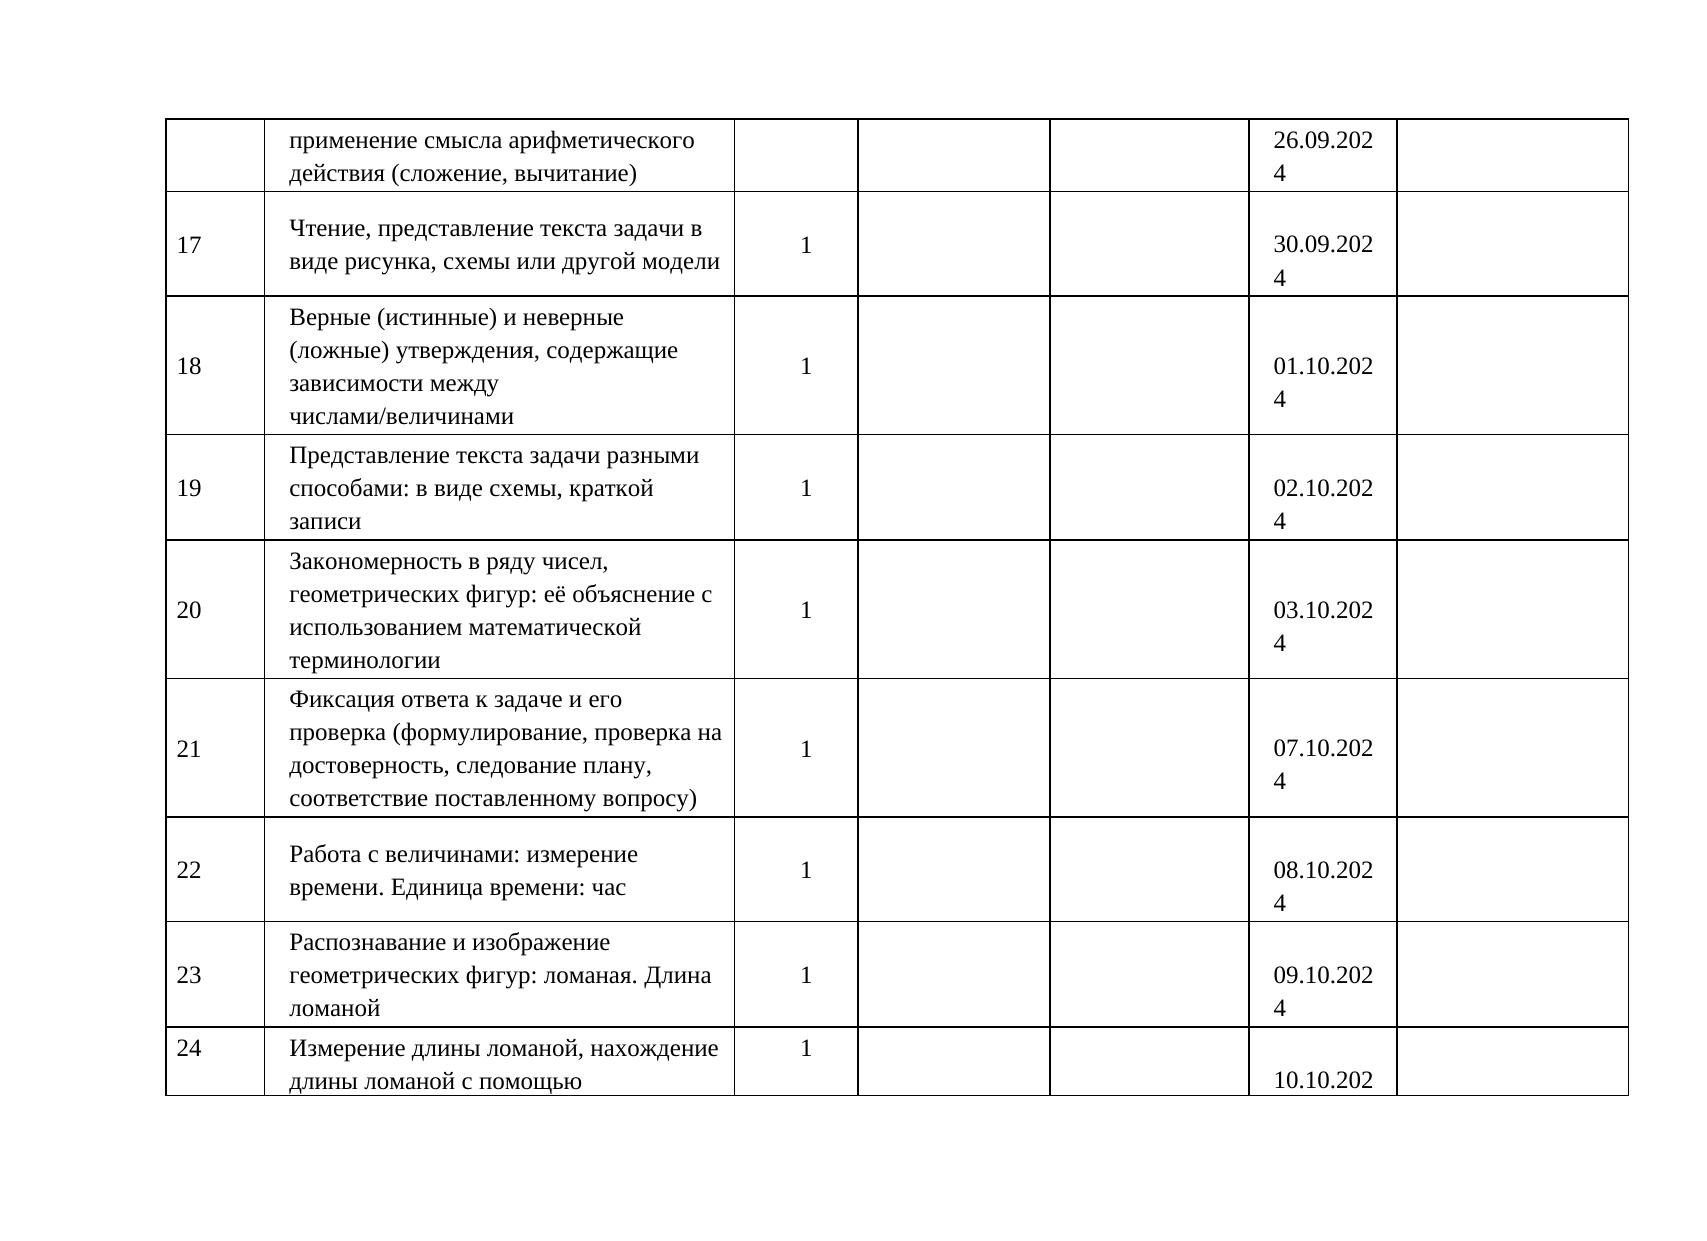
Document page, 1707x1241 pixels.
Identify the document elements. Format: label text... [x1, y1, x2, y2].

table_cell [1051, 679, 1248, 816]
table_cell [1051, 541, 1248, 677]
table_cell Чтение, представление текста задачи в виде рисунка, схемы или другой модели [265, 192, 734, 295]
table_cell 30.09.2024 [1250, 192, 1396, 295]
table_cell [1051, 922, 1248, 1026]
table_cell 1 [735, 192, 857, 295]
table_cell [1398, 818, 1628, 921]
table_cell [1051, 818, 1248, 921]
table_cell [265, 120, 734, 191]
table_cell [859, 541, 1049, 677]
table_cell [859, 679, 1049, 816]
table_cell [1398, 1028, 1628, 1094]
table_cell 21 [167, 679, 264, 816]
table_cell Верные (истинные) и неверные (ложные) утверждения, содержащие зависимости между числами/величинами [265, 297, 734, 434]
table_cell [1051, 192, 1248, 295]
table_cell Закономерность в ряду чисел, геометрических фигур: её объяснение с использованием математической терминологии [265, 541, 734, 677]
table_cell 07.10.2024 [1250, 679, 1396, 816]
table_cell [859, 297, 1049, 434]
table_cell 10.10.2024 [1250, 1028, 1396, 1094]
table_cell 17 [167, 192, 264, 295]
table_cell 26.09.2024 [1250, 120, 1396, 191]
table_cell [1398, 120, 1628, 191]
table_cell 18 [167, 297, 264, 434]
table_cell [859, 192, 1049, 295]
table_cell [859, 1028, 1049, 1094]
table_cell 1 [735, 297, 857, 434]
table_cell [1051, 1028, 1248, 1094]
table_cell [859, 818, 1049, 921]
table_cell 03.10.2024 [1250, 541, 1396, 677]
table_cell 22 [167, 818, 264, 921]
table_cell 1 [735, 679, 857, 816]
table_cell [1051, 120, 1248, 191]
table_cell [1398, 297, 1628, 434]
table_cell [1398, 679, 1628, 816]
table_cell Распознавание и изображение геометрических фигур: ломаная. Длина ломаной [265, 922, 734, 1026]
table_cell 1 [735, 922, 857, 1026]
table_cell [1398, 435, 1628, 539]
table_cell [1398, 922, 1628, 1026]
table_cell 23 [167, 922, 264, 1026]
table_cell 01.10.2024 [1250, 297, 1396, 434]
table_cell 1 [735, 818, 857, 921]
table_cell 1 [735, 541, 857, 677]
table_cell [859, 922, 1049, 1026]
table_cell Представление текста задачи разными способами: в виде схемы, краткой записи [265, 435, 734, 539]
table_cell [1398, 541, 1628, 677]
table_cell 19 [167, 435, 264, 539]
table_cell Фиксация ответа к задаче и его проверка (формулирование, проверка на достоверность, следование плану, соответствие поставленному вопросу) [265, 679, 734, 816]
table_cell [859, 435, 1049, 539]
table_cell 1 [735, 120, 857, 191]
table_cell 24 [167, 1028, 264, 1094]
table_cell 16 [167, 120, 264, 191]
table_cell 02.10.2024 [1250, 435, 1396, 539]
table_cell Работа с величинами: измерение времени. Единица времени: час [265, 818, 734, 921]
table_cell 09.10.2024 [1250, 922, 1396, 1026]
table_cell [1398, 192, 1628, 295]
table_cell 20 [167, 541, 264, 677]
table_cell 08.10.2024 [1250, 818, 1396, 921]
table_cell [1051, 435, 1248, 539]
table_cell 1 [735, 1028, 857, 1094]
table_cell [1051, 297, 1248, 434]
table_cell 1 [735, 435, 857, 539]
table_cell [859, 120, 1049, 191]
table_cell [265, 1028, 734, 1094]
